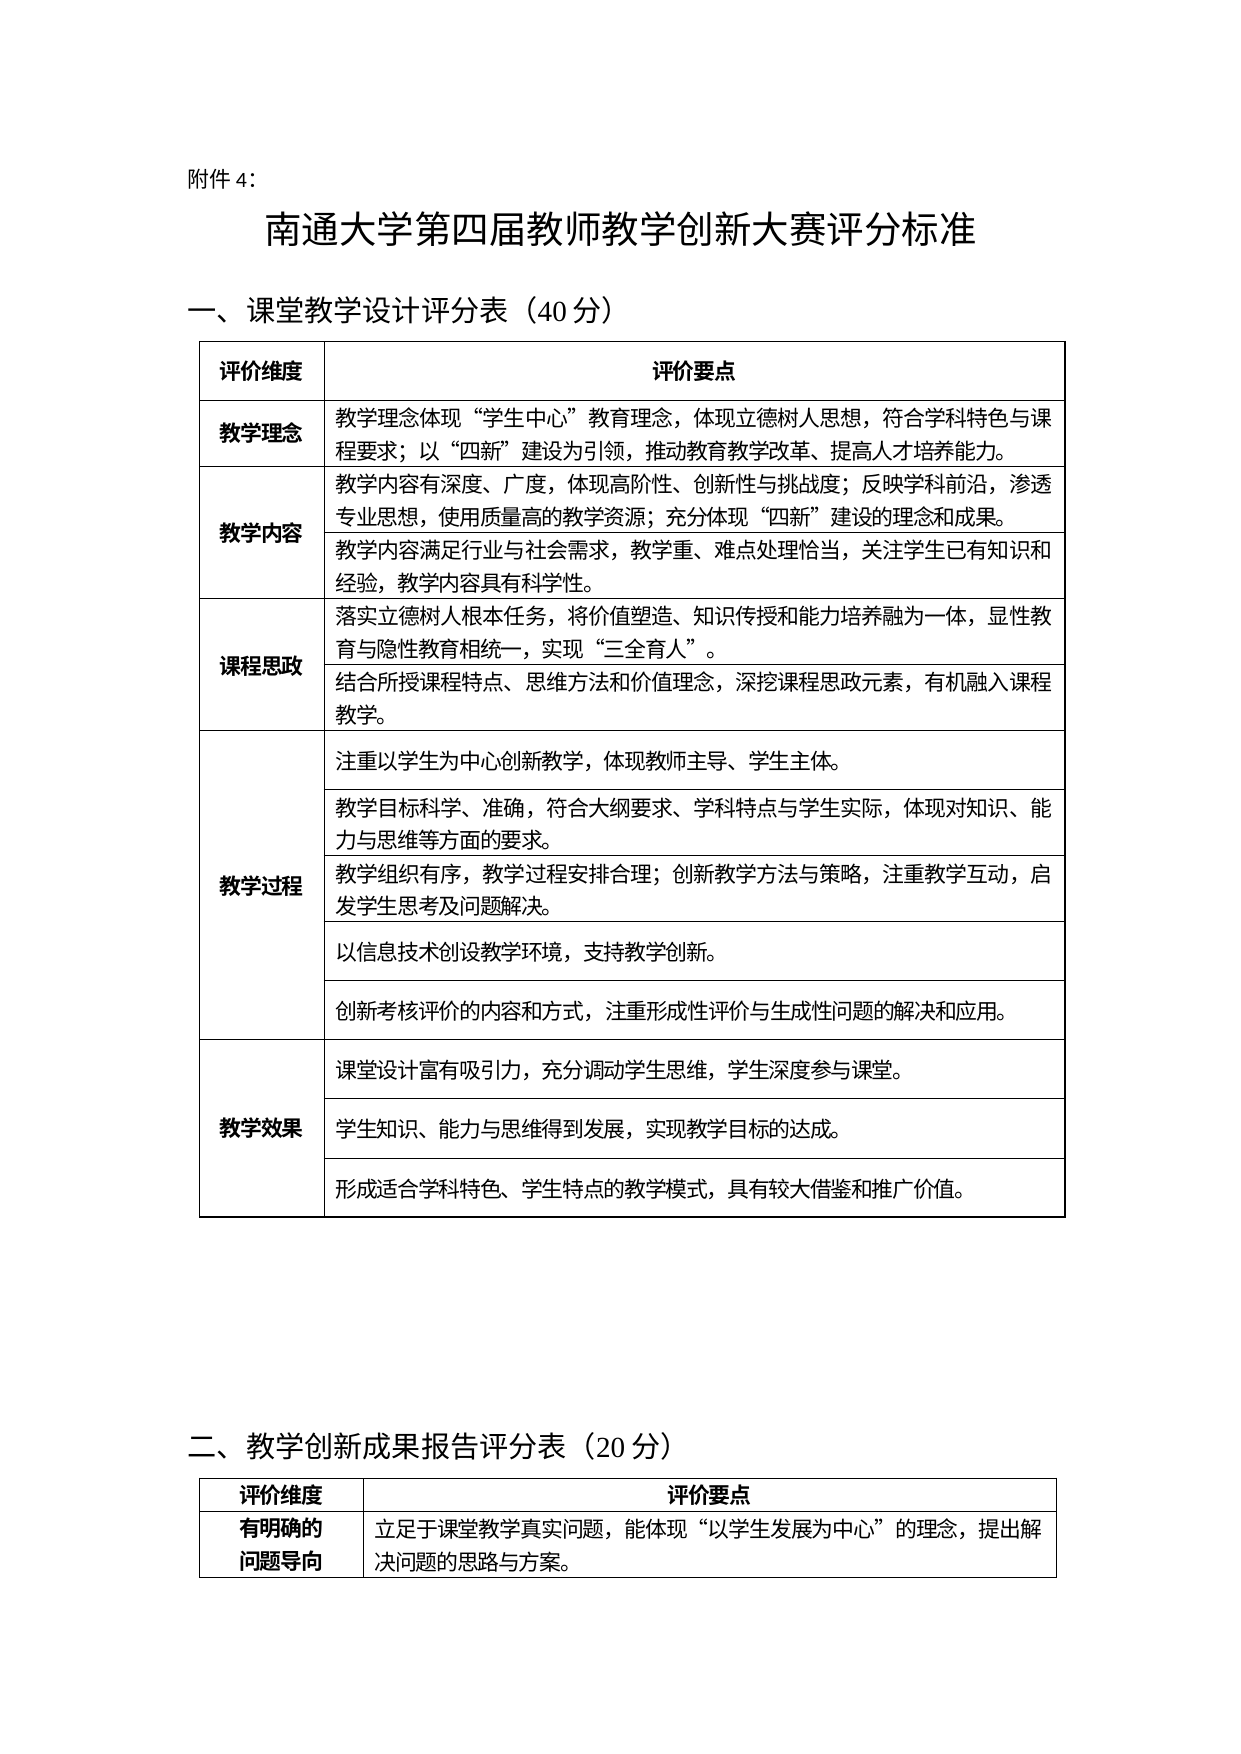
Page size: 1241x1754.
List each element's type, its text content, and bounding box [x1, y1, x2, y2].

table_cell 有明确的 问题导向 [200, 1512, 363, 1577]
table_cell 以信息技术创设教学环境，支持教学创新。 [325, 922, 1064, 980]
text 二、教学创新成果报告评分表（20分） [187, 1412, 1053, 1477]
table_header 评价维度 [200, 1479, 363, 1511]
table_cell 教学过程 [200, 731, 324, 1039]
table_cell 教学内容满足行业与社会需求，教学重、难点处理恰当，关注学生已有知识和经验，教学内容具有科学性。 [325, 533, 1064, 598]
table_cell 立足于课堂教学真实问题，能体现“以学生发展为中心”的理念，提出解决问题的思路与方案。 [364, 1512, 1056, 1577]
text 一、课堂教学设计评分表（40分） [187, 276, 1053, 341]
table_cell 创新考核评价的内容和方式，注重形成性评价与生成性问题的解决和应用。 [325, 981, 1064, 1039]
table_cell 教学内容 [200, 467, 324, 598]
table_cell 课程思政 [200, 599, 324, 730]
text 附件4： [187, 162, 1053, 194]
table_cell 落实立德树人根本任务，将价值塑造、知识传授和能力培养融为一体，显性教育与隐性教育相统一，实现“三全育人”。 [325, 599, 1064, 664]
table_cell 教学理念 [200, 401, 324, 466]
table_cell 教学理念体现“学生中心”教育理念，体现立德树人思想，符合学科特色与课程要求；以“四新”建设为引领，推动教育教学改革、提高人才培养能力。 [325, 401, 1064, 466]
text 南通大学第四届教师教学创新大赛评分标准 [187, 194, 1053, 259]
table_header 评价要点 [364, 1479, 1056, 1511]
table_cell 注重以学生为中心创新教学，体现教师主导、学生主体。 [325, 731, 1064, 789]
table_cell 教学内容有深度、广度，体现高阶性、创新性与挑战度；反映学科前沿，渗透专业思想，使用质量高的教学资源；充分体现“四新”建设的理念和成果。 [325, 467, 1064, 532]
table_cell 教学组织有序，教学过程安排合理；创新教学方法与策略，注重教学互动，启发学生思考及问题解决。 [325, 856, 1064, 921]
table_cell 结合所授课程特点、思维方法和价值理念，深挖课程思政元素，有机融入课程教学。 [325, 665, 1064, 730]
table_cell 形成适合学科特色、学生特点的教学模式，具有较大借鉴和推广价值。 [325, 1159, 1064, 1216]
table_cell 教学目标科学、准确，符合大纲要求、学科特点与学生实际，体现对知识、能力与思维等方面的要求。 [325, 790, 1064, 855]
table_cell 教学效果 [200, 1040, 324, 1216]
table_cell 课堂设计富有吸引力，充分调动学生思维，学生深度参与课堂。 [325, 1040, 1064, 1098]
table_header 评价要点 [325, 342, 1064, 400]
table_header 评价维度 [200, 342, 324, 400]
table_cell 学生知识、能力与思维得到发展，实现教学目标的达成。 [325, 1099, 1064, 1157]
